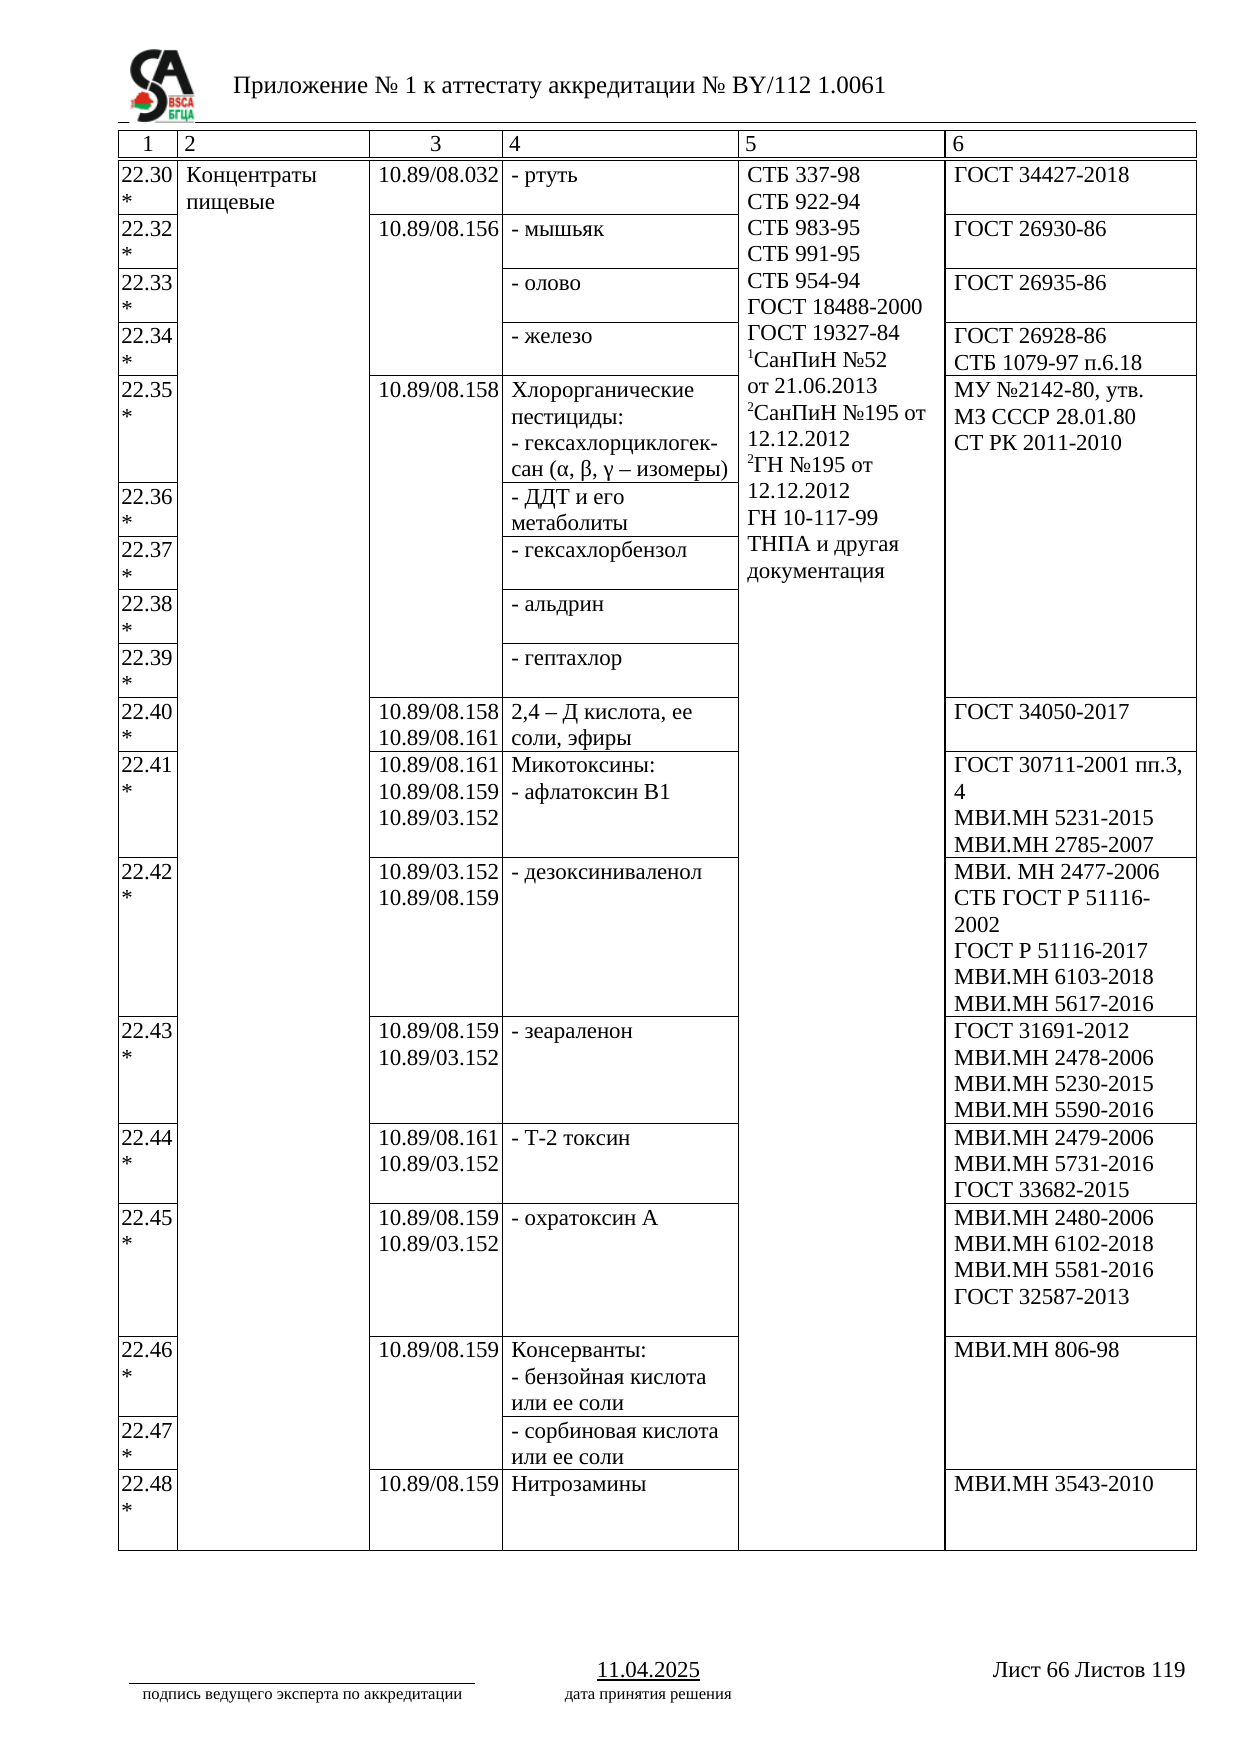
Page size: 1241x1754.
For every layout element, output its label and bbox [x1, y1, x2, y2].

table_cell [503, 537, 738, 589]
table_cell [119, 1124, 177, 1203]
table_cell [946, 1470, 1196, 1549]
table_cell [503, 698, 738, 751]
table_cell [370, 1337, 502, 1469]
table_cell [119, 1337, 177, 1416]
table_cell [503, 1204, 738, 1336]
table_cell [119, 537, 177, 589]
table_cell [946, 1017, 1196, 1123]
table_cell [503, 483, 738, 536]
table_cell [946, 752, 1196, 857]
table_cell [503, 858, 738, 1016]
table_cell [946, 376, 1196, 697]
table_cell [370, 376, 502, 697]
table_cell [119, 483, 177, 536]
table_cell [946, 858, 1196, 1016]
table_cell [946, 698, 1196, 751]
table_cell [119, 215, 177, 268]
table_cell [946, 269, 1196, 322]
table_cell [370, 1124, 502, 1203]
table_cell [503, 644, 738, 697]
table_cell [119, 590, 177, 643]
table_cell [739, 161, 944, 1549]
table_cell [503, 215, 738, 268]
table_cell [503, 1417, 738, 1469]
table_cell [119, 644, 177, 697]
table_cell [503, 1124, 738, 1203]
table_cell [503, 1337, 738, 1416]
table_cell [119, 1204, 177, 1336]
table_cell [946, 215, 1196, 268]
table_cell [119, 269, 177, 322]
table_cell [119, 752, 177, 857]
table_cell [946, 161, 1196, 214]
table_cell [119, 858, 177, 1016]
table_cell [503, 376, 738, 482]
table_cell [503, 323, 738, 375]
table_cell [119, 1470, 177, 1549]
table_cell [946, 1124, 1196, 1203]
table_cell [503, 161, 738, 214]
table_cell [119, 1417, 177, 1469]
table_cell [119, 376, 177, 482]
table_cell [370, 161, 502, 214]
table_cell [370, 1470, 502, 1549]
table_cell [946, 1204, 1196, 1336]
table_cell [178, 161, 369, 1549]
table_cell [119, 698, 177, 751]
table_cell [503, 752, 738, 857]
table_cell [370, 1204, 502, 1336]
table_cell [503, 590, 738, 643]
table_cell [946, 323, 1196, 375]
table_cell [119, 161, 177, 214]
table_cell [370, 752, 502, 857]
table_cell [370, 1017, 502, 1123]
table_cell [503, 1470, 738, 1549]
picture [129, 47, 195, 123]
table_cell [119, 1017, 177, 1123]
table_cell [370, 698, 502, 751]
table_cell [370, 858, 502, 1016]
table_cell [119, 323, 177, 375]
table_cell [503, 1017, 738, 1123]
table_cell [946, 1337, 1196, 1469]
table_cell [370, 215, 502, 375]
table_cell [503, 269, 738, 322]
